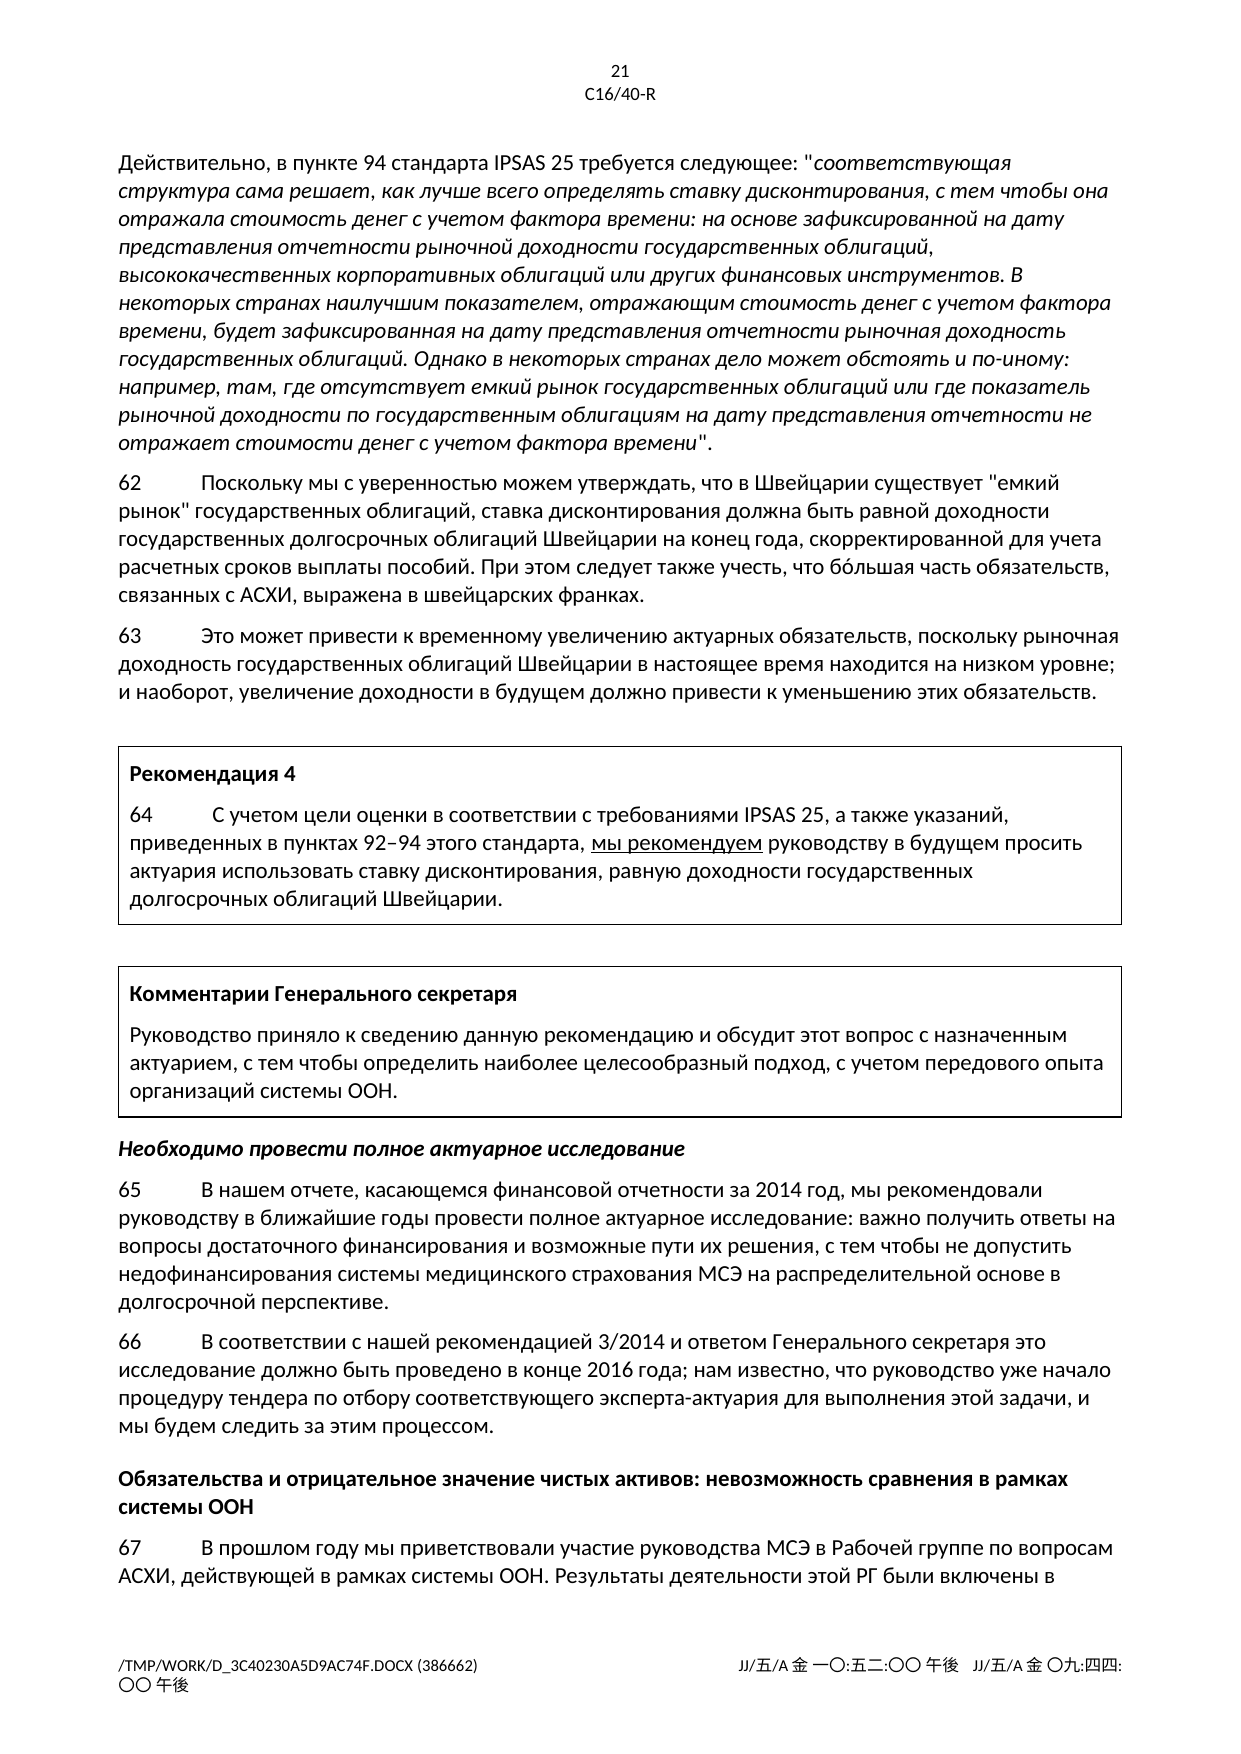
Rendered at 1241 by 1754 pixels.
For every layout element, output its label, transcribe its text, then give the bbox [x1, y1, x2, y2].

table_header Рекомендация 4 64 С учетом цели оценки в соответствии с требованиями IPSAS 25, а также указаний, приведенных в пунктах 92–94 этого стандарта, мы рекомендуем руководству в будущем просить актуария использовать ставку дисконтирования, равную доходности государственных долгосрочных облигаций Швейцарии. [119, 747, 1121, 924]
text 62 Поскольку мы с уверенностью можем утверждать, что в Швейцарии существует "емкий рынок" государственных облигаций, ставка дисконтирования должна быть равной доходности государственных долгосрочных облигаций Швейцарии на конец года, скорректированной для учета расчетных сроков выплаты пособий. При этом следует также учесть, что бóльшая часть обязательств, связанных с АСХИ, выражена в швейцарских франках. [118, 468, 1122, 608]
text 65 В нашем отчете, касающемся финансовой отчетности за 2014 год, мы рекомендовали руководству в ближайшие годы провести полное актуарное исследование: важно получить ответы на вопросы достаточного финансирования и возможные пути их решения, с тем чтобы не допустить недофинансирования системы медицинского страхования МСЭ на распределительной основе в долгосрочной перспективе. [118, 1175, 1122, 1315]
subtitle Обязательства и отрицательное значение чистых активов: невозможность сравнения в рамках системы ООН [118, 1464, 1122, 1520]
text 66 В соответствии с нашей рекомендацией 3/2014 и ответом Генерального секретаря это исследование должно быть проведено в конце 2016 года; нам известно, что руководство уже начало процедуру тендера по отбору соответствующего эксперта-актуария для выполнения этой задачи, и мы будем следить за этим процессом. [118, 1327, 1122, 1439]
subtitle Необходимо провести полное актуарное исследование [118, 1134, 1122, 1162]
text 63 Это может привести к временному увеличению актуарных обязательств, поскольку рыночная доходность государственных облигаций Швейцарии в настоящее время находится на низком уровне; и наоборот, увеличение доходности в будущем должно привести к уменьшению этих обязательств. [118, 621, 1122, 705]
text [118, 148, 1122, 456]
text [118, 1533, 1122, 1589]
table_header Комментарии Генерального секретаря Руководство приняло к сведению данную рекомендацию и обсудит этот вопрос с назначенным актуарием, с тем чтобы определить наиболее целесообразный подход, с учетом передового опыта организаций системы ООН. [119, 967, 1121, 1116]
